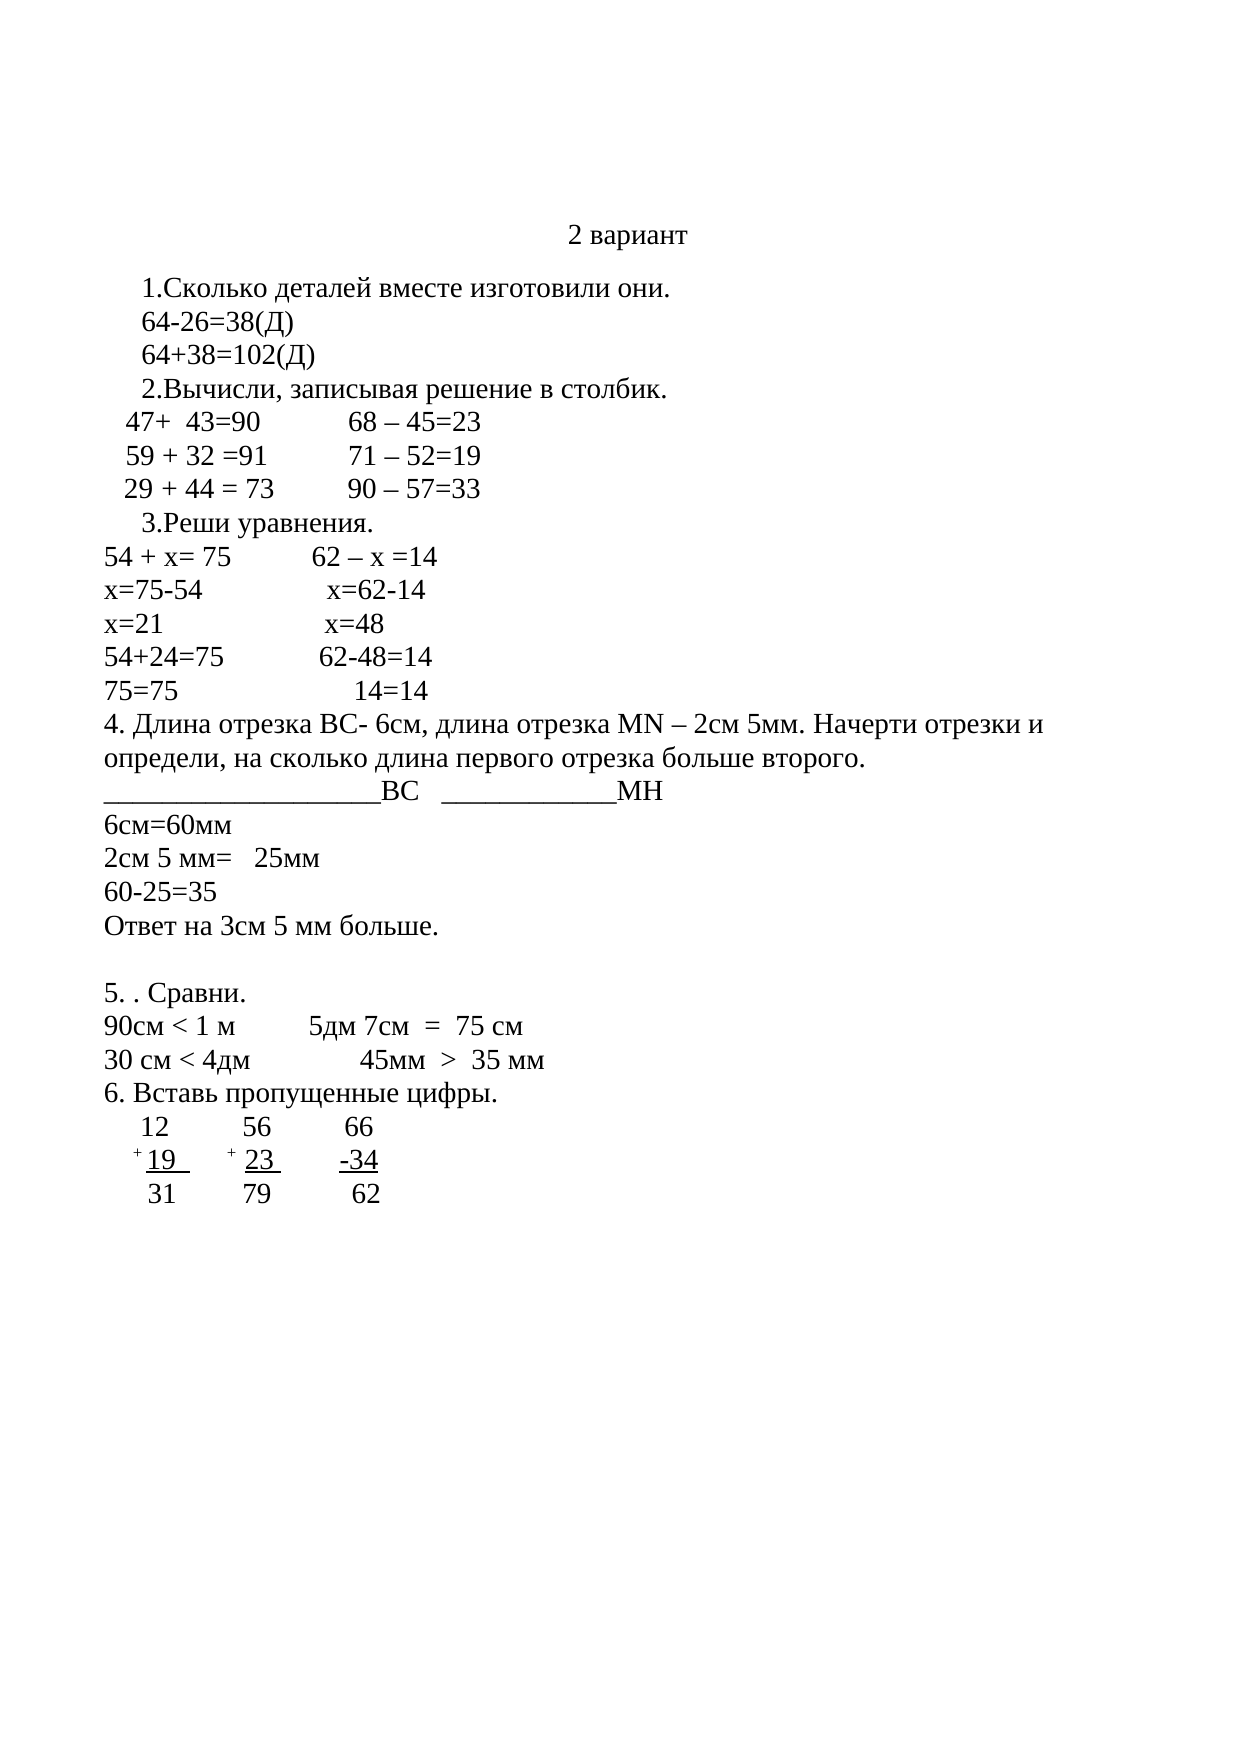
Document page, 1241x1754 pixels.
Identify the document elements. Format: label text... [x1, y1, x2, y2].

text х=21 х=48 [103, 606, 1152, 639]
text 3.Реши уравнения. [141, 505, 1152, 539]
text Ответ на 3см 5 мм больше. [103, 908, 1152, 941]
text 2.Вычисли, записывая решение в столбик. [141, 371, 1152, 404]
text 6. Вставь пропущенные цифры. [103, 1075, 1152, 1109]
text 59 + 32 =91 71 – 52=19 [103, 438, 1152, 472]
list + 44 = 73 90 – 57=33 [124, 472, 1152, 505]
text 2 вариант [103, 217, 1152, 251]
text 90см < 1 м 5дм 7см = 75 см [103, 1008, 1152, 1042]
text 5. . Сравни. [103, 975, 1152, 1008]
text 75=75 14=14 [103, 673, 1152, 706]
text 54+24=75 62-48=14 [103, 639, 1152, 673]
text 31 79 62 [103, 1176, 1152, 1209]
text 2см 5 мм= 25мм [103, 841, 1152, 874]
text 64-26=38(Д) [141, 304, 1152, 337]
text 30 см < 4дм 45мм > 35 мм [103, 1042, 1152, 1075]
text 64+38=102(Д) [141, 337, 1152, 371]
text 60-25=35 [103, 874, 1152, 908]
text 1.Сколько деталей вместе изготовили они. [141, 270, 1152, 304]
text ___________________ВС ____________МН [103, 773, 1152, 807]
text 12 56 66 [103, 1109, 1152, 1142]
text 47+ 43=90 68 – 45=23 [103, 404, 1152, 438]
text 4. Длина отрезка ВС- 6см, длина отрезка МN – 2см 5мм. Начерти отрезки и определи, на сколько длина первого отрезка больше второго. [103, 706, 1152, 773]
text х=75-54 х=62-14 [103, 572, 1152, 606]
text + 19 + 23 -34 [103, 1142, 1152, 1176]
text 6см=60мм [103, 807, 1152, 841]
text 54 + х= 75 62 – х =14 [103, 539, 1152, 572]
